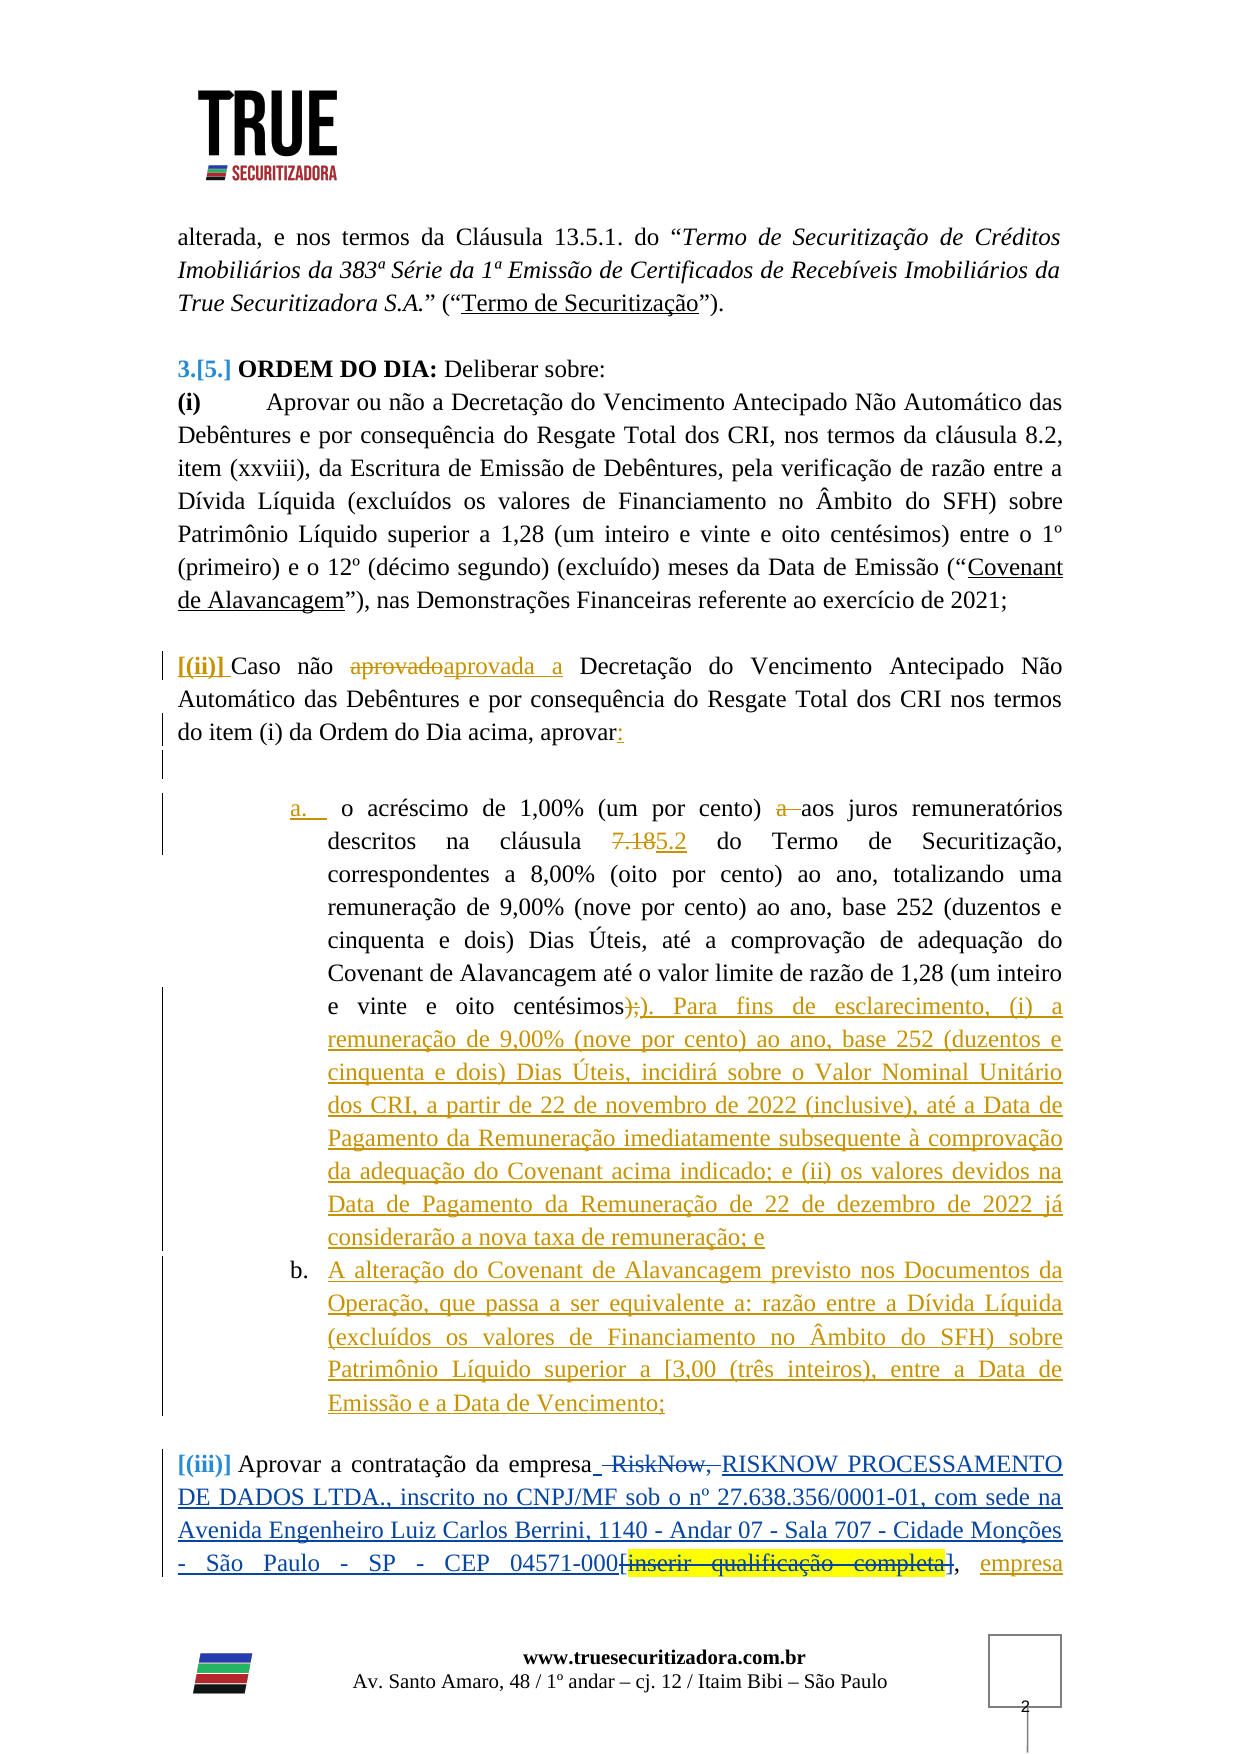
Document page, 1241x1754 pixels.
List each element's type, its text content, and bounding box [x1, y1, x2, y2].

list o acréscimo de 1,00% (um por cento) aos juros remuneratórios descritos na cláusula do Termo de Securitização, correspondentes a 8,00% (oito por cento) ao ano, totalizando uma remuneração de 9,00% (nove por cento) ao ano, base 252 (duzentos e cinquenta e dois) Dias Úteis, até a comprovação de adequação do Covenant de Alavancagem até o valor limite de razão de 1,28 (um inteiro e vinte e oito centésimos [290, 793, 1063, 1251]
list Aprovar a contratação da empresa, especializada em para realizar a análise gerencial do risco de carteira em garantia, às expensas [177, 1449, 1063, 1507]
picture [177, 1640, 262, 1717]
list Aprovar a contratação da empresa, especializada em para realizar a análise gerencial do risco de carteira em garantia, às expensas [177, 1508, 1063, 1540]
picture [177, 52, 362, 222]
list ORDEM DO DIA: Deliberar sobre: [177, 354, 1063, 383]
list Caso não Decretação do Vencimento Antecipado Não Automático das Debêntures e por consequência do Resgate Total dos CRI nos termos do item (i) da Ordem do Dia acima, aprovar [177, 651, 1063, 746]
list Aprovar a contratação da empresa, especializada em para realizar a análise gerencial do risco de carteira em garantia, às expensas [177, 1541, 1063, 1577]
list Aprovar ou não a Decretação do Vencimento Antecipado Não Automático das Debêntures e por consequência do Resgate Total dos CRI, nos termos da cláusula 8.2, item (xxviii), da Escritura de Emissão de Debêntures, pela verificação de razão entre a Dívida Líquida (excluídos os valores de Financiamento no Âmbito do SFH) sobre Patrimônio Líquido superior a 1,28 (um inteiro e vinte e oito centésimos) entre o 1º (primeiro) e o 12º (décimo segundo) (excluído) meses da Data de Emissão (“Covenant de Alavancagem”), nas Demonstrações Financeiras referente ao exercício de 2021; [177, 387, 1063, 614]
